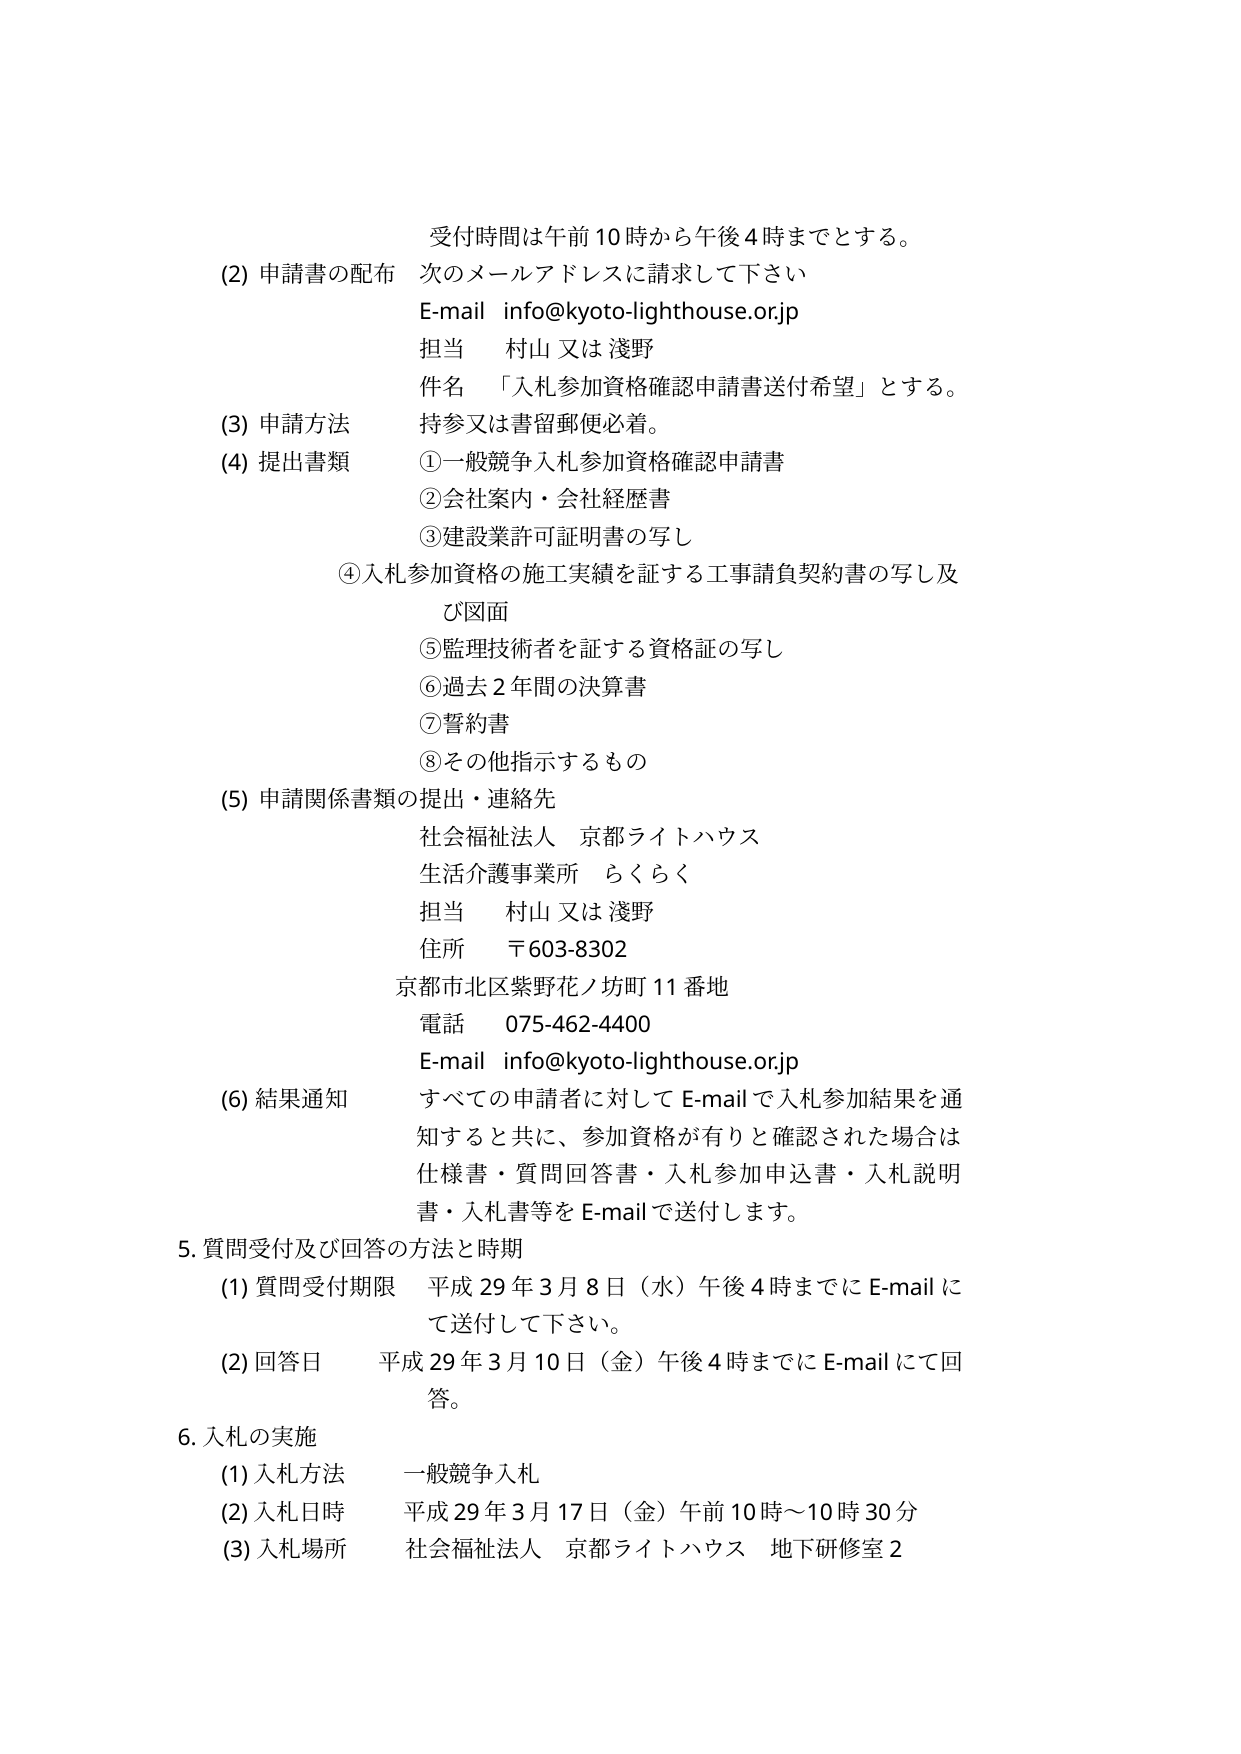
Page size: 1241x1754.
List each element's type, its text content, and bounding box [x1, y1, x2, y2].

text 6. 入札の実施 [177, 1417, 963, 1454]
list 件名 「入札参加資格確認申請書送付希望」とする。 [258, 367, 963, 404]
list 生活介護事業所 らくらく [258, 854, 963, 892]
list ③建設業許可証明書の写し [258, 517, 963, 554]
text (2) 入札日時 平成29年3月17日（金）午前10時～10時30分 [221, 1492, 963, 1529]
list 申請書の配布 次のメールアドレスに請求して下さい [221, 254, 963, 292]
list 社会福祉法人 京都ライトハウス [258, 817, 963, 854]
text 5. 質問受付及び回答の方法と時期 [177, 1229, 963, 1267]
text (3) 入札場所 社会福祉法人 京都ライトハウス 地下研修室2 [177, 1529, 963, 1567]
text (6) 結果通知 すべての申請者に対してE-mailで入札参加結果を通知すると共に、参加資格が有りと確認された場合は仕様書・質問回答書・入札参加申込書・入札説明書・入札書等をE-mailで送付します。 [221, 1079, 963, 1229]
list 電話 075-462-4400 [258, 1004, 963, 1042]
list E-mail info@kyoto-lighthouse.or.jp [258, 292, 963, 329]
list 担当 村山 又は 淺野 [258, 329, 963, 367]
list 申請方法 持参又は書留郵便必着。 [221, 404, 963, 442]
list ②会社案内・会社経歴書 [258, 479, 963, 517]
text (1) 入札方法 一般競争入札 [221, 1454, 963, 1492]
list ④入札参加資格の施工実績を証する工事請負契約書の写し及び図面 [177, 554, 963, 629]
list ⑧その他指示するもの [258, 742, 963, 779]
list 提出書類 ①一般競争入札参加資格確認申請書 [221, 442, 963, 479]
list 担当 村山 又は 淺野 [258, 892, 963, 929]
text (2) 回答日 平成29年3月10日（金）午後4時までにE-mailにて回答。 [221, 1342, 963, 1417]
list 住所 〒603-8302 [258, 929, 963, 967]
text (1) 質問受付期限 平成29年3月8日（水）午後4時までにE-mailにて送付して下さい。 [221, 1267, 963, 1342]
list ⑦誓約書 [258, 704, 963, 742]
list E-mail info@kyoto-lighthouse.or.jp [258, 1042, 963, 1079]
list ⑤監理技術者を証する資格証の写し [258, 629, 963, 667]
list 申請関係書類の提出・連絡先 [221, 779, 963, 817]
list 京都市北区紫野花ノ坊町11番地 [258, 967, 963, 1004]
text 受付時間は午前10時から午後4時までとする。 [177, 217, 963, 254]
list ⑥過去2年間の決算書 [258, 667, 963, 704]
